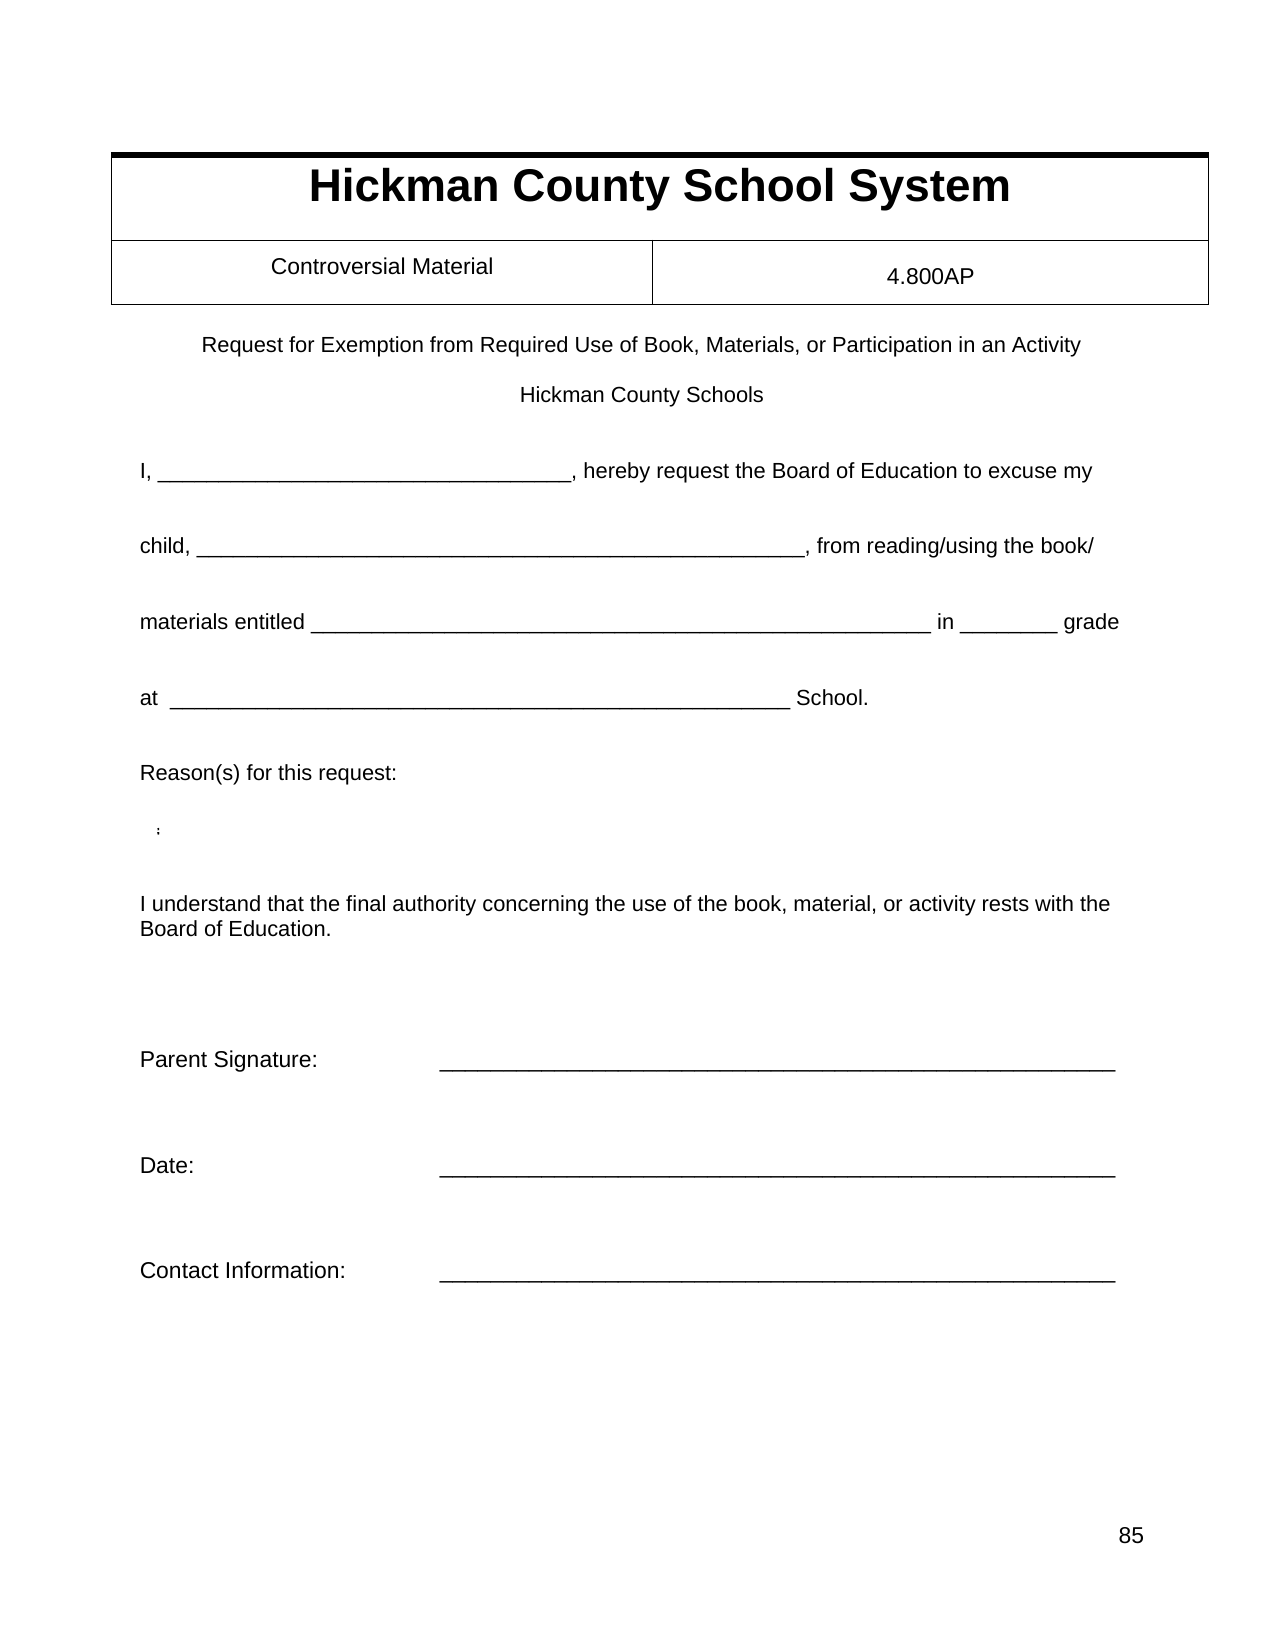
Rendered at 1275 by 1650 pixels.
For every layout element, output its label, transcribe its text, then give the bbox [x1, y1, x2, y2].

text Date: _____________________________________________________ [139, 1152, 1144, 1178]
text child, __________________________________________________, from reading/using the book/ [139, 533, 1144, 558]
table_header Hickman County School System [112, 158, 1208, 239]
text Reason(s) for this request: [139, 760, 1144, 785]
table_cell [112, 241, 652, 304]
text Hickman County Schools [139, 382, 1144, 407]
text Request for Exemption from Required Use of Book, Materials, or Participation in an Activity [139, 332, 1144, 357]
text I, __________________________________, hereby request the Board of Education to excuse my [139, 458, 1144, 483]
text Parent Signature: _____________________________________________________ [139, 1046, 1144, 1073]
text I understand that the final authority concerning the use of the book, material, or activity rests with the Board of Education. [139, 890, 1144, 941]
text at ___________________________________________________ School. [139, 684, 1144, 710]
text materials entitled ___________________________________________________ in ________ grade [139, 609, 1144, 634]
text Contact Information: _____________________________________________________ [139, 1257, 1144, 1283]
table_cell [653, 241, 1208, 304]
